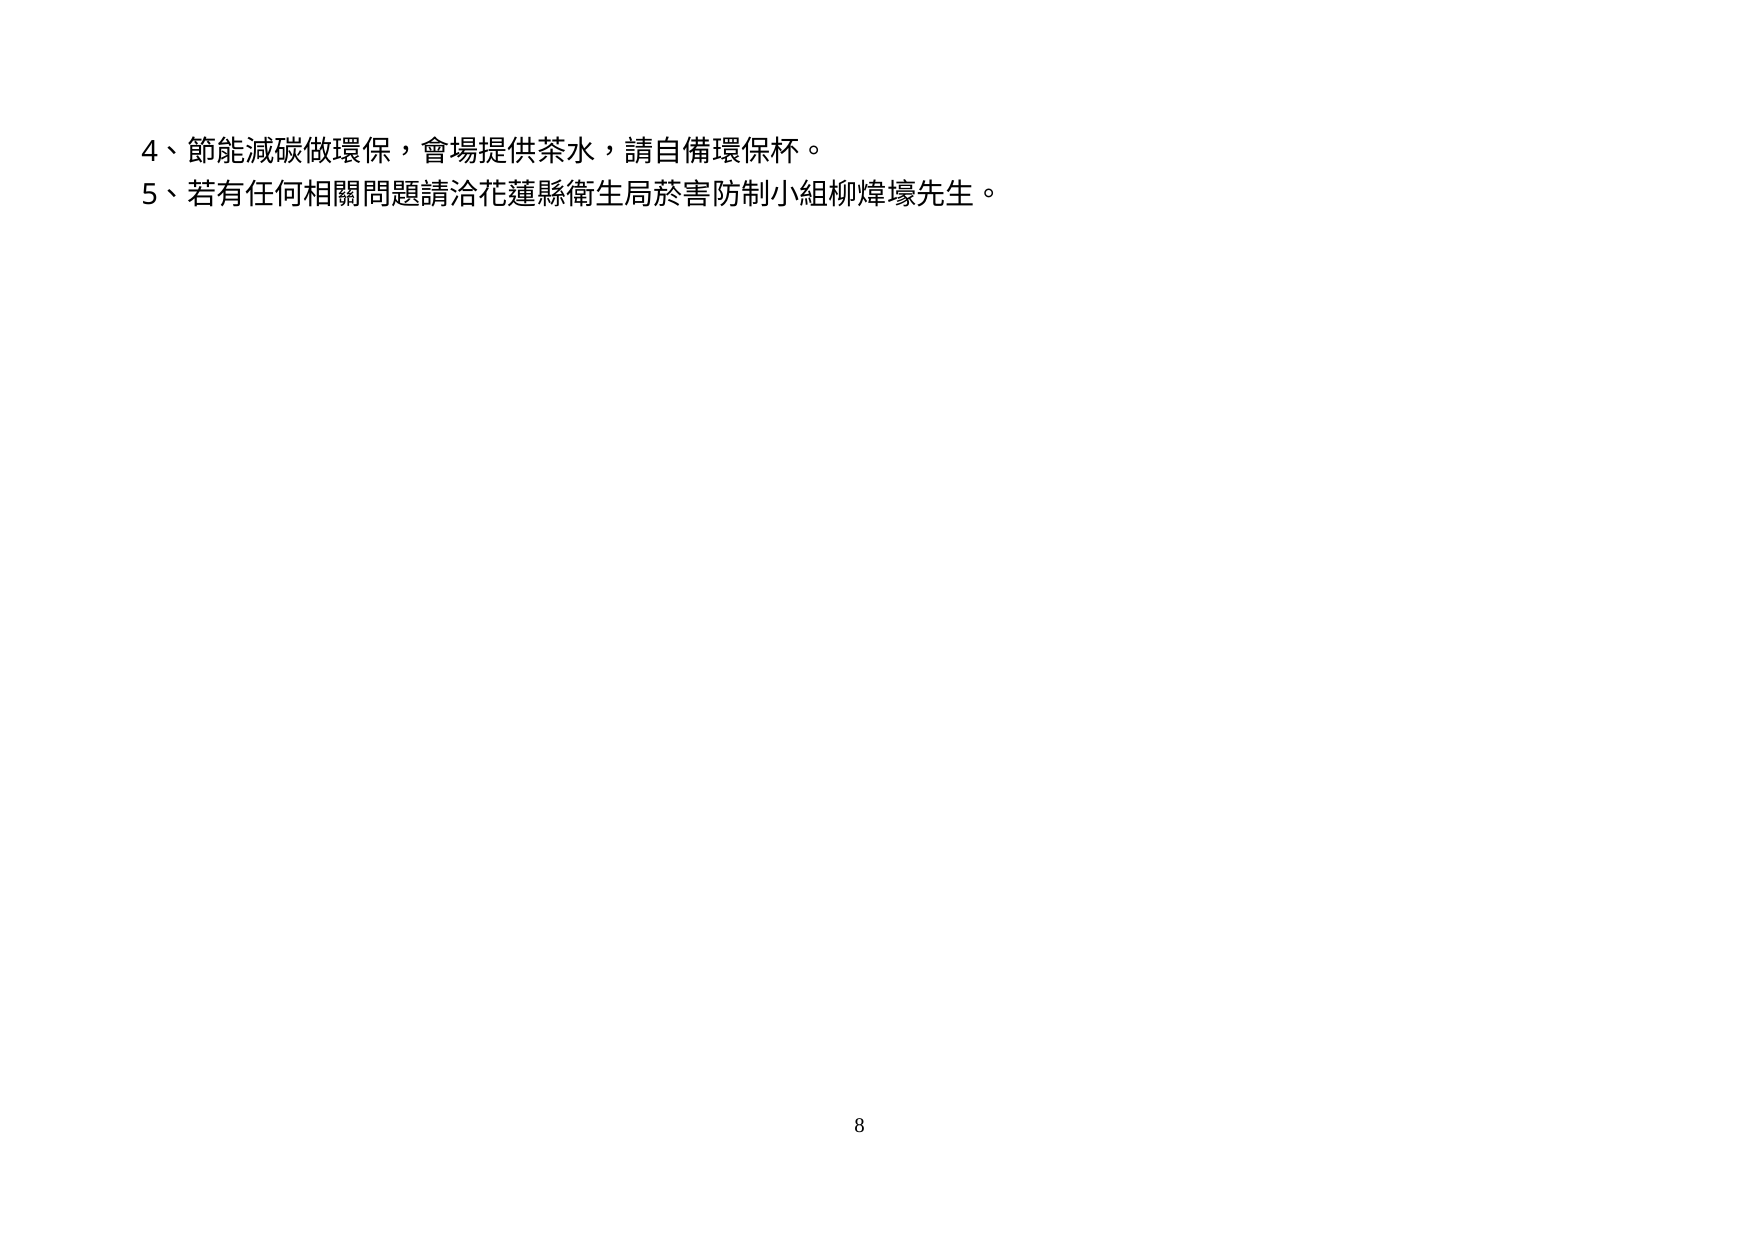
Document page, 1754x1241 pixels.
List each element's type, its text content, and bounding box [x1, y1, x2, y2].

text 4、節能減碳做環保，會場提供茶水，請自備環保杯。 [83, 128, 1636, 170]
text 5、若有任何相關問題請洽花蓮縣衛生局菸害防制小組柳煒壕先生。 [83, 170, 1636, 213]
